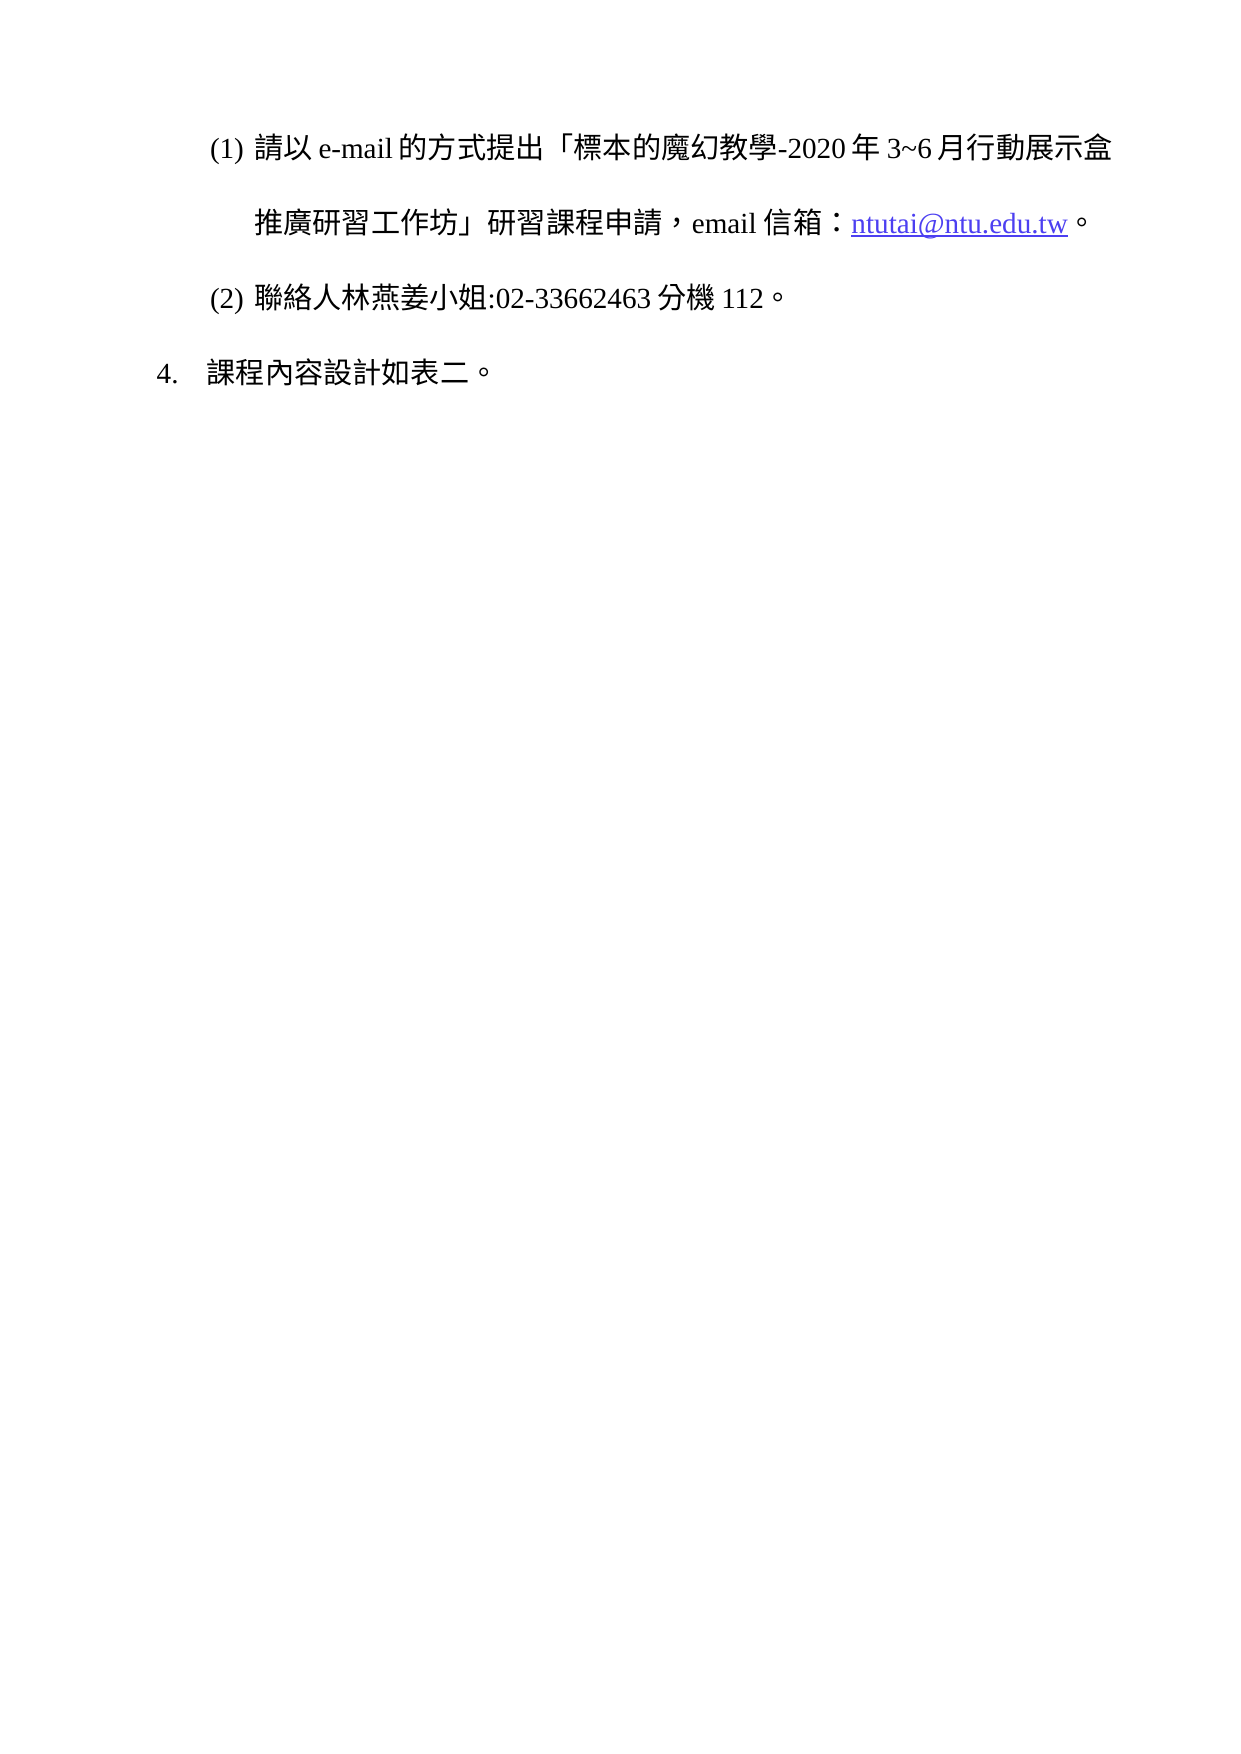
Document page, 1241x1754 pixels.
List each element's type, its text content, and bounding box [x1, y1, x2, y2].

list 聯絡人林燕姜小姐:02-33662463分機112。 [210, 258, 1128, 333]
list 請以e-mail的方式提出「標本的魔幻教學-2020年3~6月行動展示盒推廣研習工作坊」研習課程申請，email 信箱：ntutai@ntu.edu.tw。 [210, 108, 1128, 258]
list 課程內容設計如表二。 [156, 333, 1128, 408]
